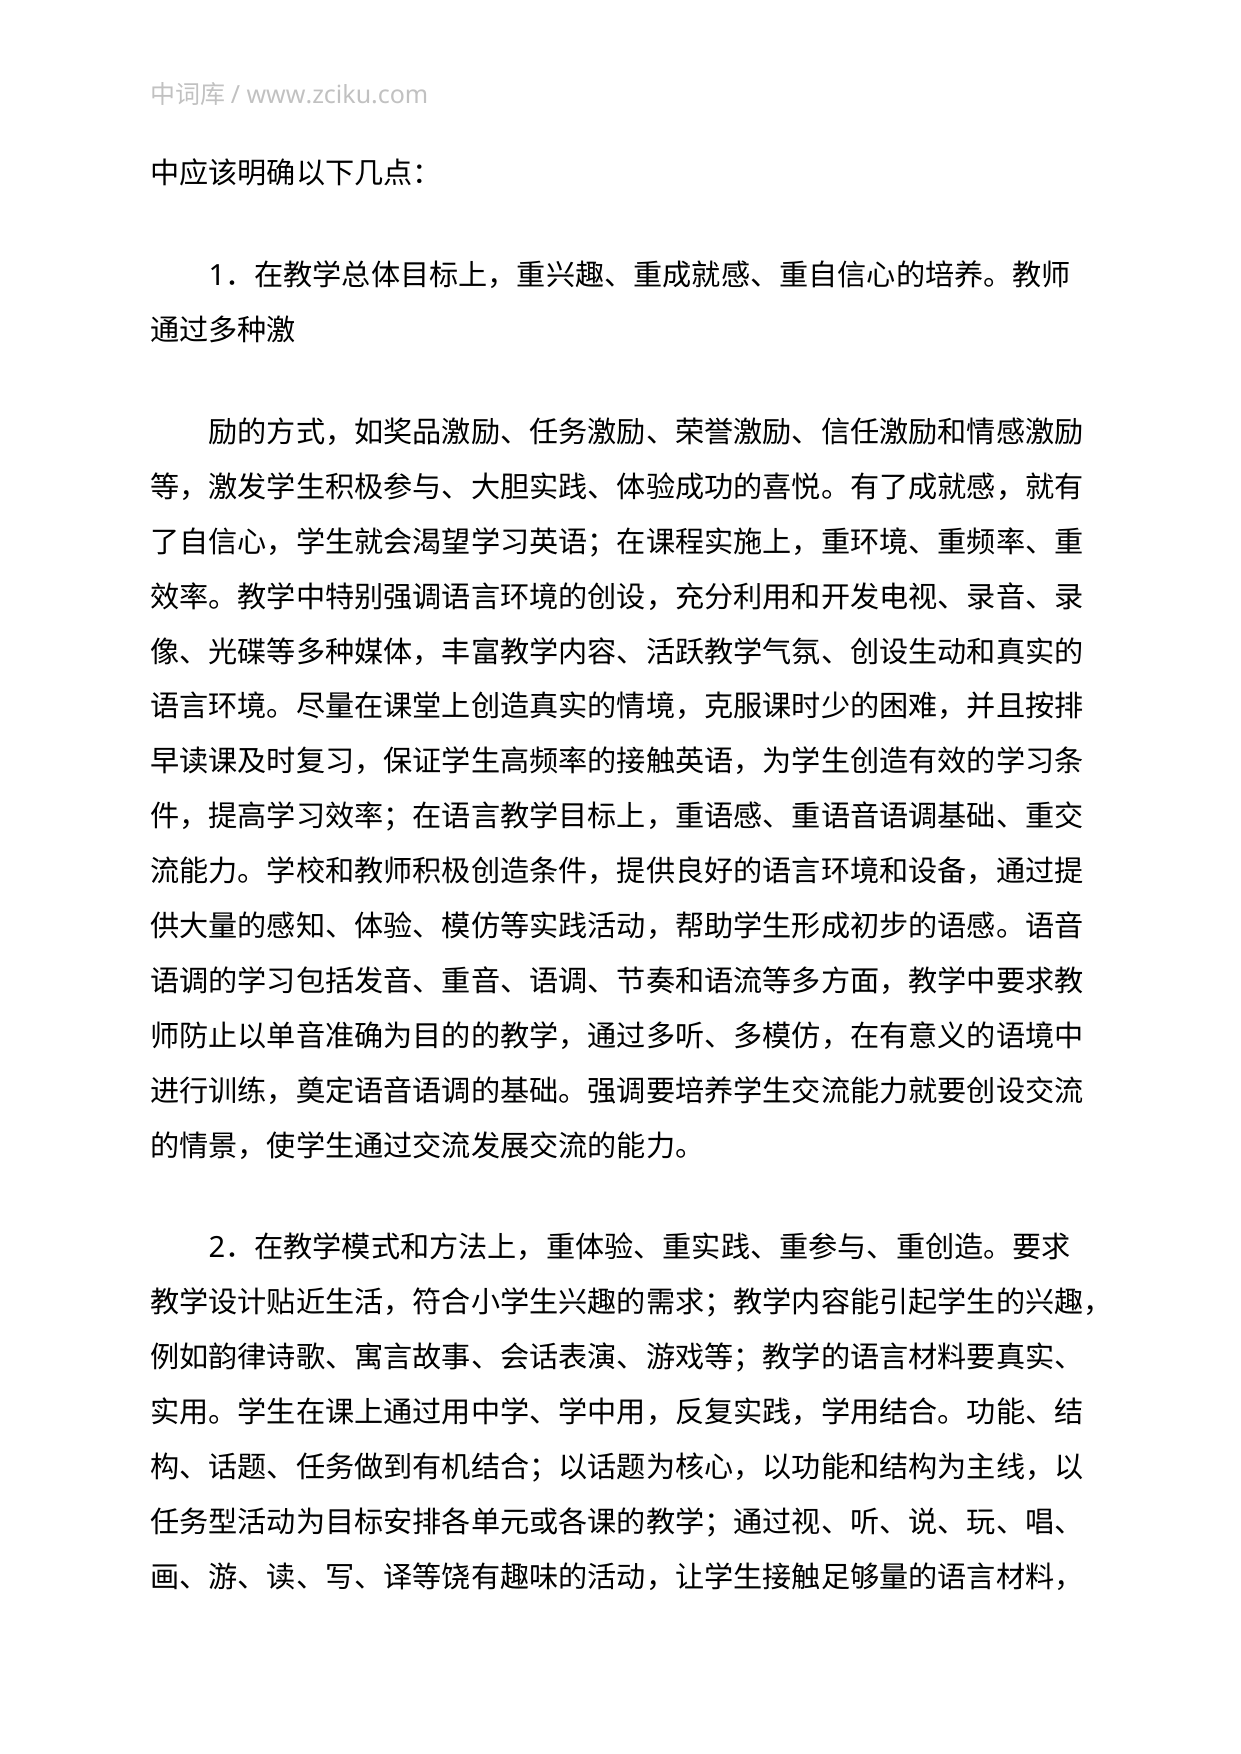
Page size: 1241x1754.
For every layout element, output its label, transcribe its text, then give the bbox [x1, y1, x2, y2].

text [150, 1224, 1090, 1596]
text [150, 150, 1090, 192]
text 1．在教学总体目标上，重兴趣、重成就感、重自信心的培养。教师通过多种激 [150, 252, 1090, 349]
text 励的方式，如奖品激励、任务激励、荣誉激励、信任激励和情感激励等，激发学生积极参与、大胆实践、体验成功的喜悦。有了成就感，就有了自信心，学生就会渴望学习英语；在课程实施上，重环境、重频率、重效率。教学中特别强调语言环境的创设，充分利用和开发电视、录音、录像、光碟等多种媒体，丰富教学内容、活跃教学气氛、创设生动和真实的语言环境。尽量在课堂上创造真实的情境，克服课时少的困难，并且按排早读课及时复习，保证学生高频率的接触英语，为学生创造有效的学习条件，提高学习效率；在语言教学目标上，重语感、重语音语调基础、重交流能力。学校和教师积极创造条件，提供良好的语言环境和设备，通过提供大量的感知、体验、模仿等实践活动，帮助学生形成初步的语感。语音语调的学习包括发音、重音、语调、节奏和语流等多方面，教学中要求教师防止以单音准确为目的的教学，通过多听、多模仿，在有意义的语境中进行训练，奠定语音语调的基础。强调要培养学生交流能力就要创设交流的情景，使学生通过交流发展交流的能力。 [150, 408, 1090, 1164]
